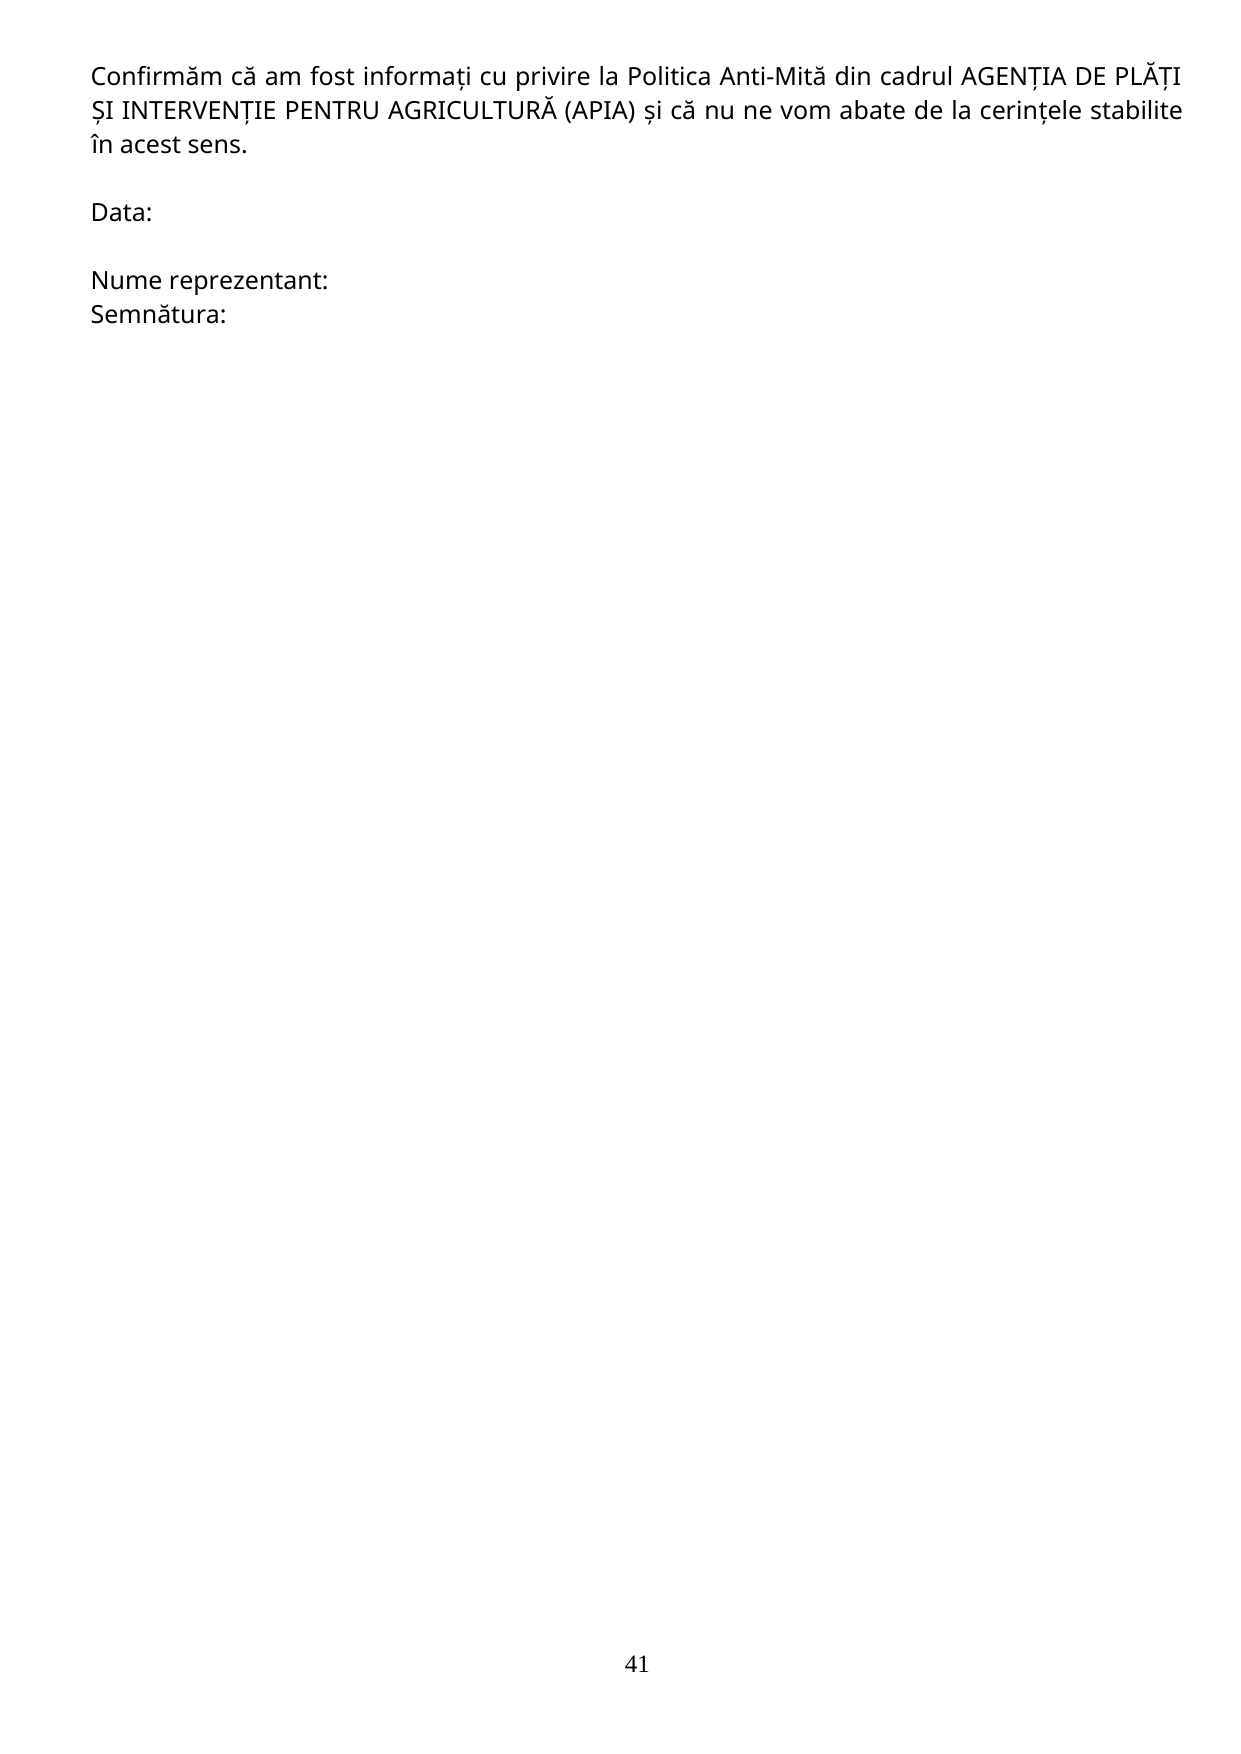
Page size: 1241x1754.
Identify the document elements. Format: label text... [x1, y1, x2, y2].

text Semnătura: [90, 297, 1176, 331]
text Confirmăm că am fost informați cu privire la Politica Anti-Mită din cadrul AGENŢIA DE PLĂŢI ŞI INTERVENŢIE PENTRU AGRICULTURĂ (APIA) și că nu ne vom abate de la cerințele stabilite în acest sens. [90, 58, 1183, 161]
text Data: [90, 195, 1176, 229]
text Nume reprezentant: [90, 263, 1183, 297]
